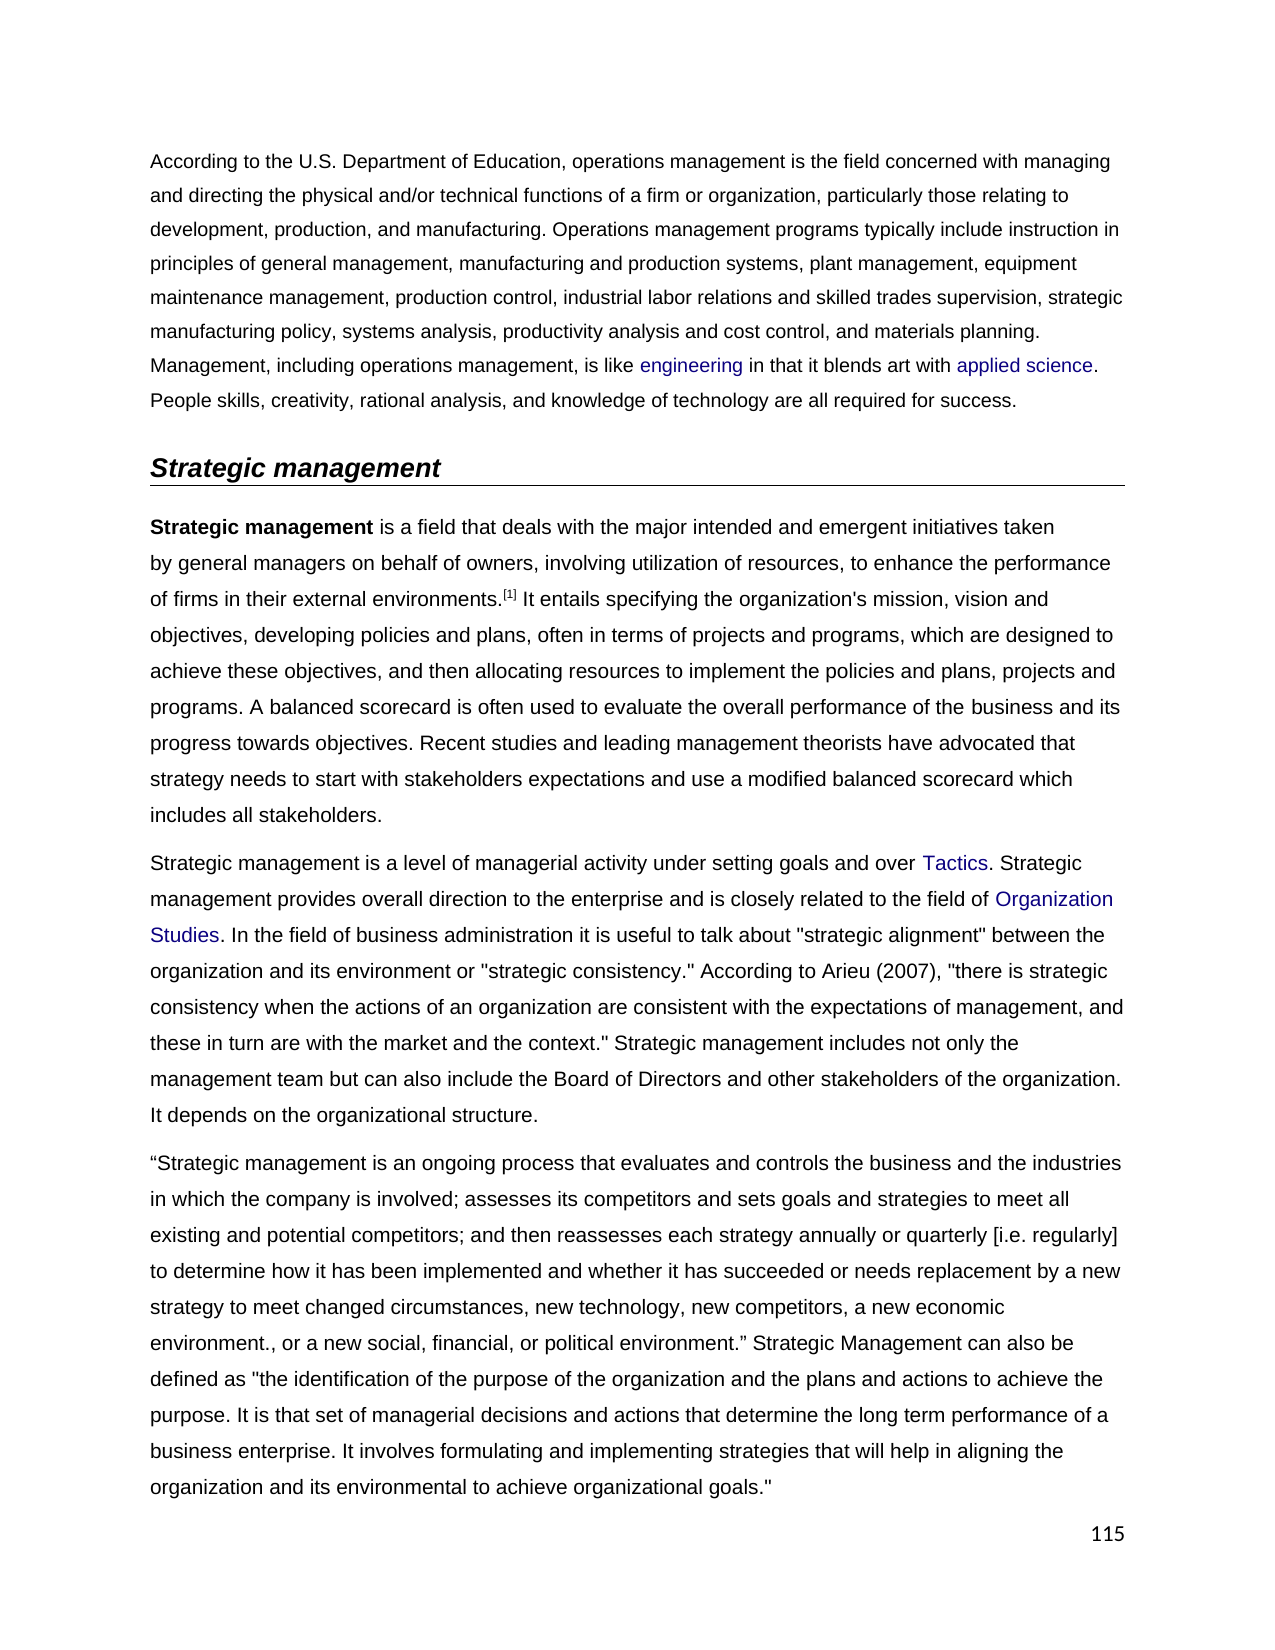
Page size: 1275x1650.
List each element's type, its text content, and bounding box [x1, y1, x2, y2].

text Strategic management is a field that deals with the major intended and emergent initiatives taken by general managers on behalf of owners, involving utilization of resources, to enhance the performance of ﬁrms in their external environments.[1] It entails specifying the organization's mission, vision and objectives, developing policies and plans, often in terms of projects and programs, which are designed to achieve these objectives, and then allocating resources to implement the policies and plans, projects and programs. A balanced scorecard is often used to evaluate the overall performance of the business and its progress towards objectives. Recent studies and leading management theorists have advocated that strategy needs to start with stakeholders expectations and use a modified balanced scorecard which includes all stakeholders. [150, 515, 1125, 827]
text Strategic management is a level of managerial activity under setting goals and over Tactics. Strategic management provides overall direction to the enterprise and is closely related to the field of Organization Studies. In the field of business administration it is useful to talk about "strategic alignment" between the organization and its environment or "strategic consistency." According to Arieu (2007), "there is strategic consistency when the actions of an organization are consistent with the expectations of management, and these in turn are with the market and the context." Strategic management includes not only the management team but can also include the Board of Directors and other stakeholders of the organization. It depends on the organizational structure. [150, 851, 1125, 1127]
subtitle Strategic management [150, 452, 1125, 485]
text “Strategic management is an ongoing process that evaluates and controls the business and the industries in which the company is involved; assesses its competitors and sets goals and strategies to meet all existing and potential competitors; and then reassesses each strategy annually or quarterly [i.e. regularly] to determine how it has been implemented and whether it has succeeded or needs replacement by a new strategy to meet changed circumstances, new technology, new competitors, a new economic environment., or a new social, financial, or political environment.” Strategic Management can also be defined as "the identification of the purpose of the organization and the plans and actions to achieve the purpose. It is that set of managerial decisions and actions that determine the long term performance of a business enterprise. It involves formulating and implementing strategies that will help in aligning the organization and its environmental to achieve organizational goals." [150, 1151, 1125, 1498]
text According to the U.S. Department of Education, operations management is the field concerned with managing and directing the physical and/or technical functions of a firm or organization, particularly those relating to development, production, and manufacturing. Operations management programs typically include instruction in principles of general management, manufacturing and production systems, plant management, equipment maintenance management, production control, industrial labor relations and skilled trades supervision, strategic manufacturing policy, systems analysis, productivity analysis and cost control, and materials planning. Management, including operations management, is like engineering in that it blends art with applied science. People skills, creativity, rational analysis, and knowledge of technology are all required for success. [150, 150, 1125, 411]
